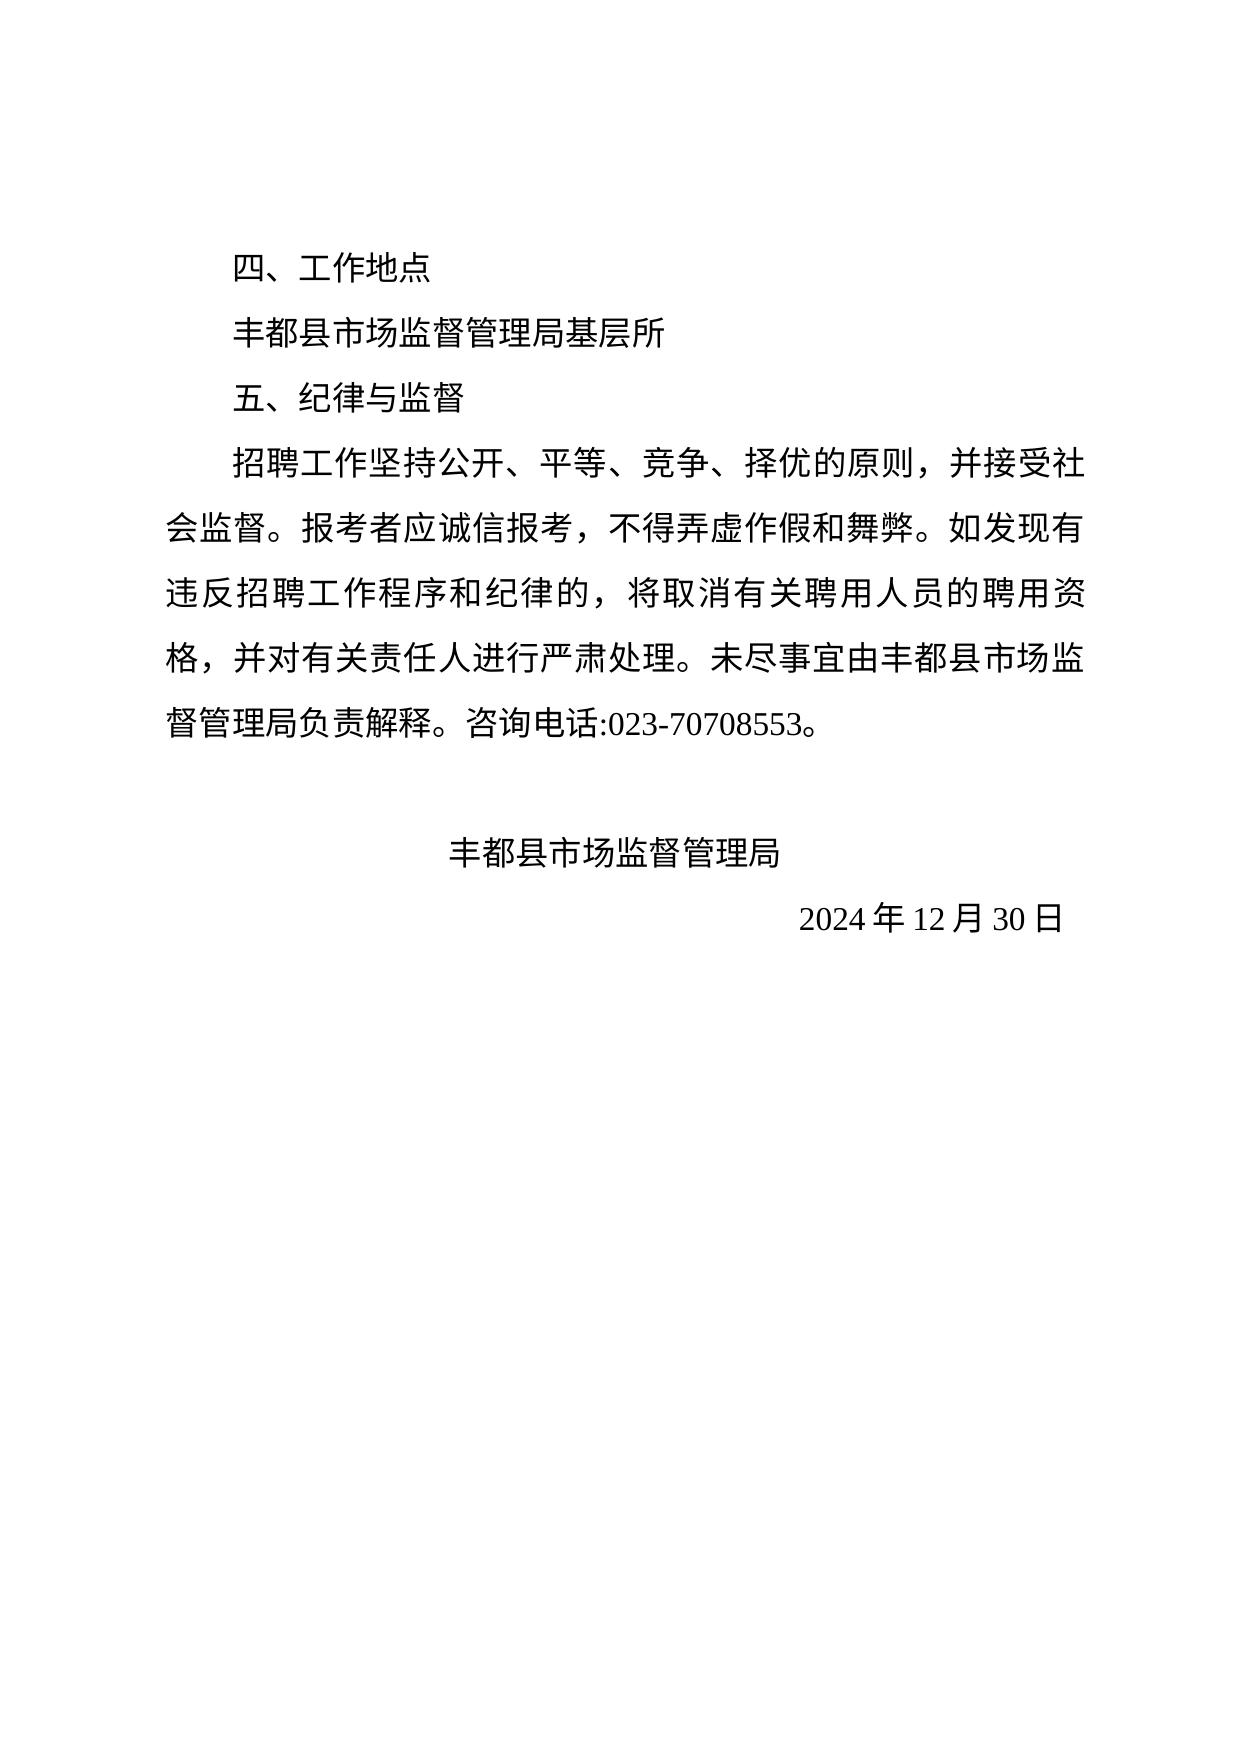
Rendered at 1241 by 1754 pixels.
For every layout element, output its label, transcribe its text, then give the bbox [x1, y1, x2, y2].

text 招聘工作坚持公开、平等、竞争、择优的原则，并接受社会监督。报考者应诚信报考，不得弄虚作假和舞弊。如发现有违反招聘工作程序和纪律的，将取消有关聘用人员的聘用资格，并对有关责任人进行严肃处理。未尽事宜由丰都县市场监督管理局负责解释。咨询电话:023-70708553。 [165, 428, 1087, 753]
text 丰都县市场监督管理局基层所 [165, 298, 1087, 363]
text 四、工作地点 [165, 233, 1087, 298]
text 丰都县市场监督管理局 2024年12月30日 [165, 818, 1087, 948]
text 五、纪律与监督 [165, 363, 1087, 428]
